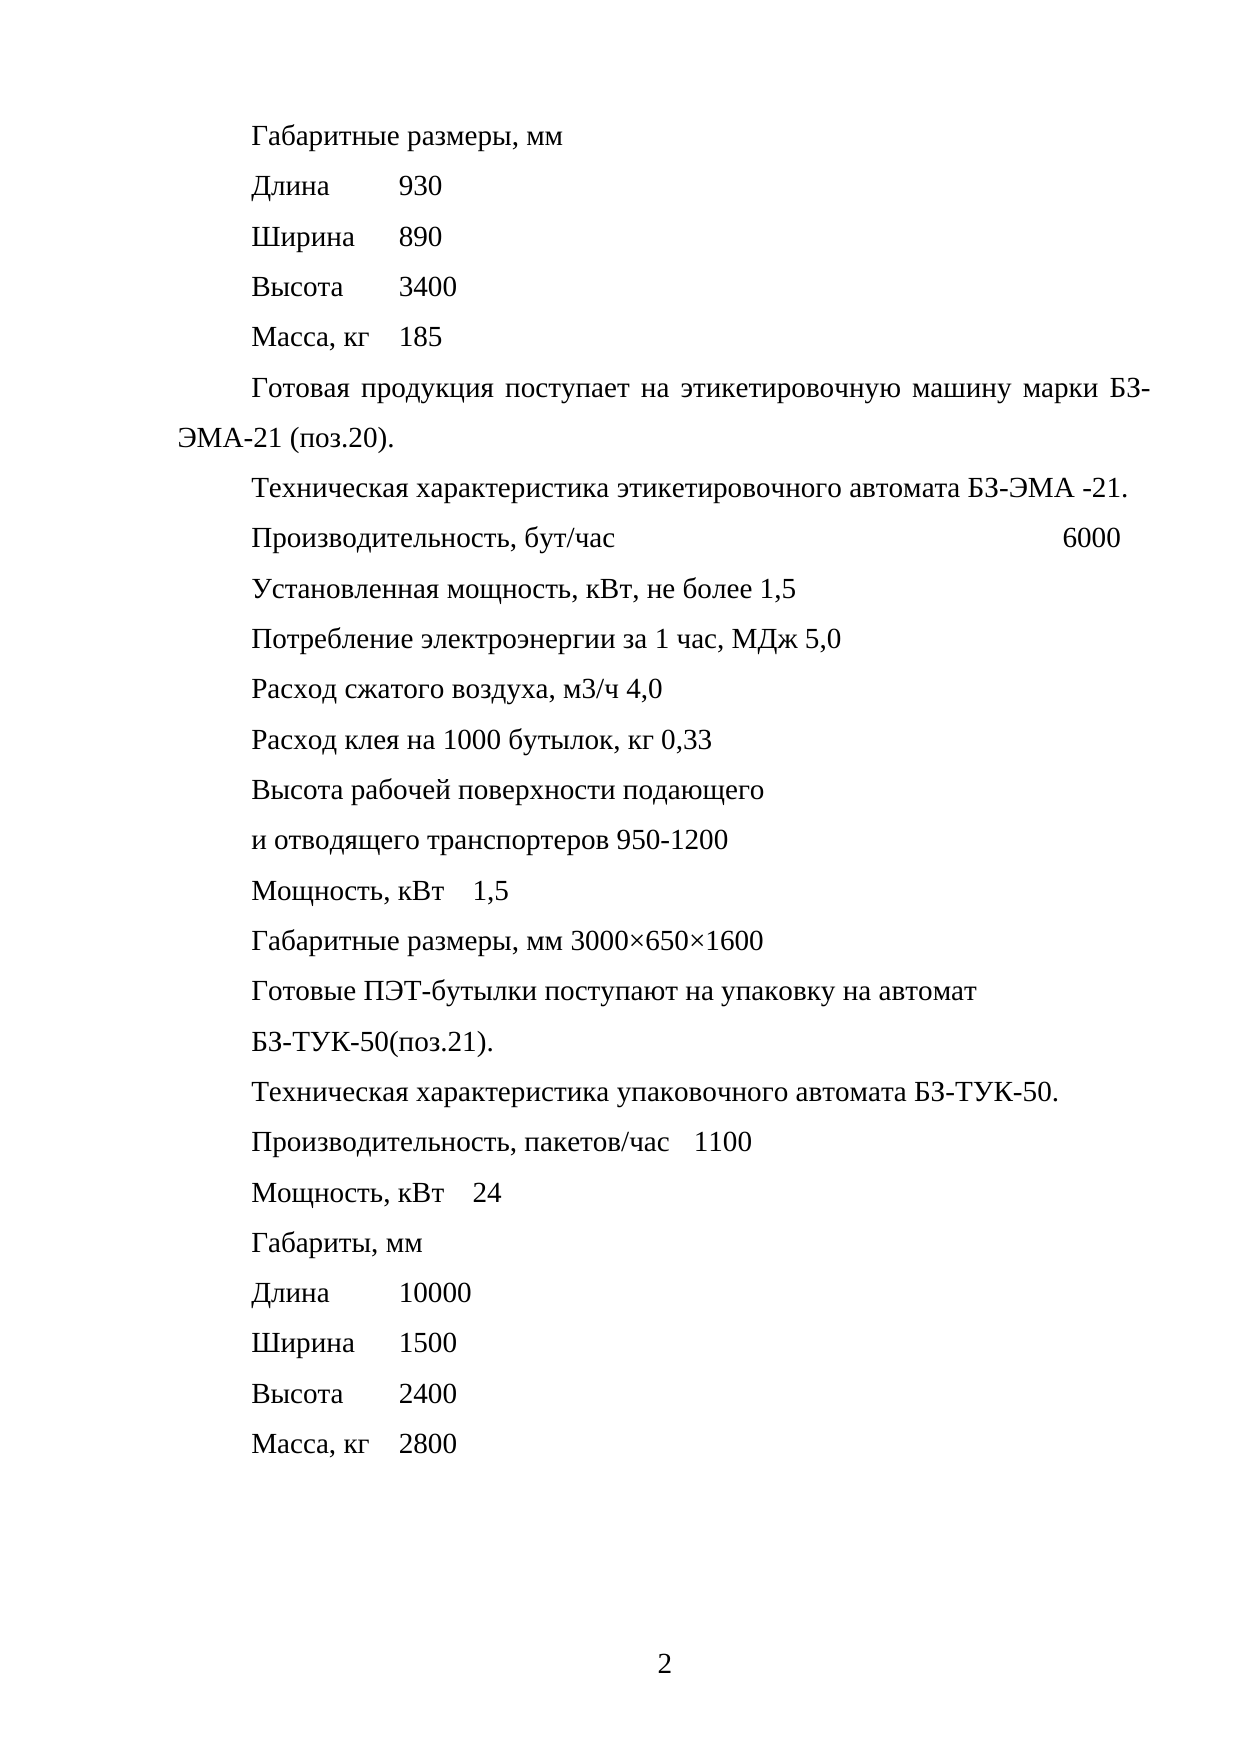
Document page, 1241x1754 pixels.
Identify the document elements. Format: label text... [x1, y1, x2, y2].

text Длина 930 [177, 168, 1152, 202]
text Масса, кг 185 [177, 319, 1152, 353]
text Высота 2400 [177, 1376, 1152, 1409]
text Расход клея на 1000 бутылок, кг 0,33 [177, 722, 1152, 755]
text и отводящего транспортеров 950-1200 [177, 822, 1152, 856]
text Длина 10000 [177, 1275, 1152, 1309]
text Габариты, мм [177, 1225, 1152, 1258]
text Мощность, кВт 24 [177, 1175, 1152, 1208]
text Габаритные размеры, мм [177, 118, 1152, 152]
text Производительность, бут/час 6000 [177, 521, 1152, 554]
text Высота рабочей поверхности подающего [177, 772, 1152, 806]
text Техническая характеристика этикетировочного автомата БЗ-ЭМА -21. [177, 470, 1152, 504]
text БЗ-ТУК-50(поз.21). [177, 1024, 1152, 1057]
text Масса, кг 2800 [177, 1426, 1152, 1460]
text Габаритные размеры, мм 3000×650×1600 [177, 923, 1152, 957]
text Техническая характеристика упаковочного автомата БЗ-ТУК-50. [177, 1074, 1152, 1108]
text Высота 3400 [177, 269, 1152, 303]
text Установленная мощность, кВт, не более 1,5 [177, 571, 1152, 604]
text Потребление электроэнергии за 1 час, МДж 5,0 [177, 621, 1152, 655]
text Мощность, кВт 1,5 [177, 873, 1152, 906]
text Готовая продукция поступает на этикетировочную машину марки БЗ-ЭМА-21 (поз.20). [177, 370, 1152, 453]
text Расход сжатого воздуха, м3/ч 4,0 [177, 672, 1152, 705]
text Ширина 890 [177, 219, 1152, 252]
text Готовые ПЭТ-бутылки поступают на упаковку на автомат [177, 973, 1152, 1007]
text Производительность, пакетов/час 1100 [177, 1124, 1152, 1158]
text Ширина 1500 [177, 1326, 1152, 1359]
